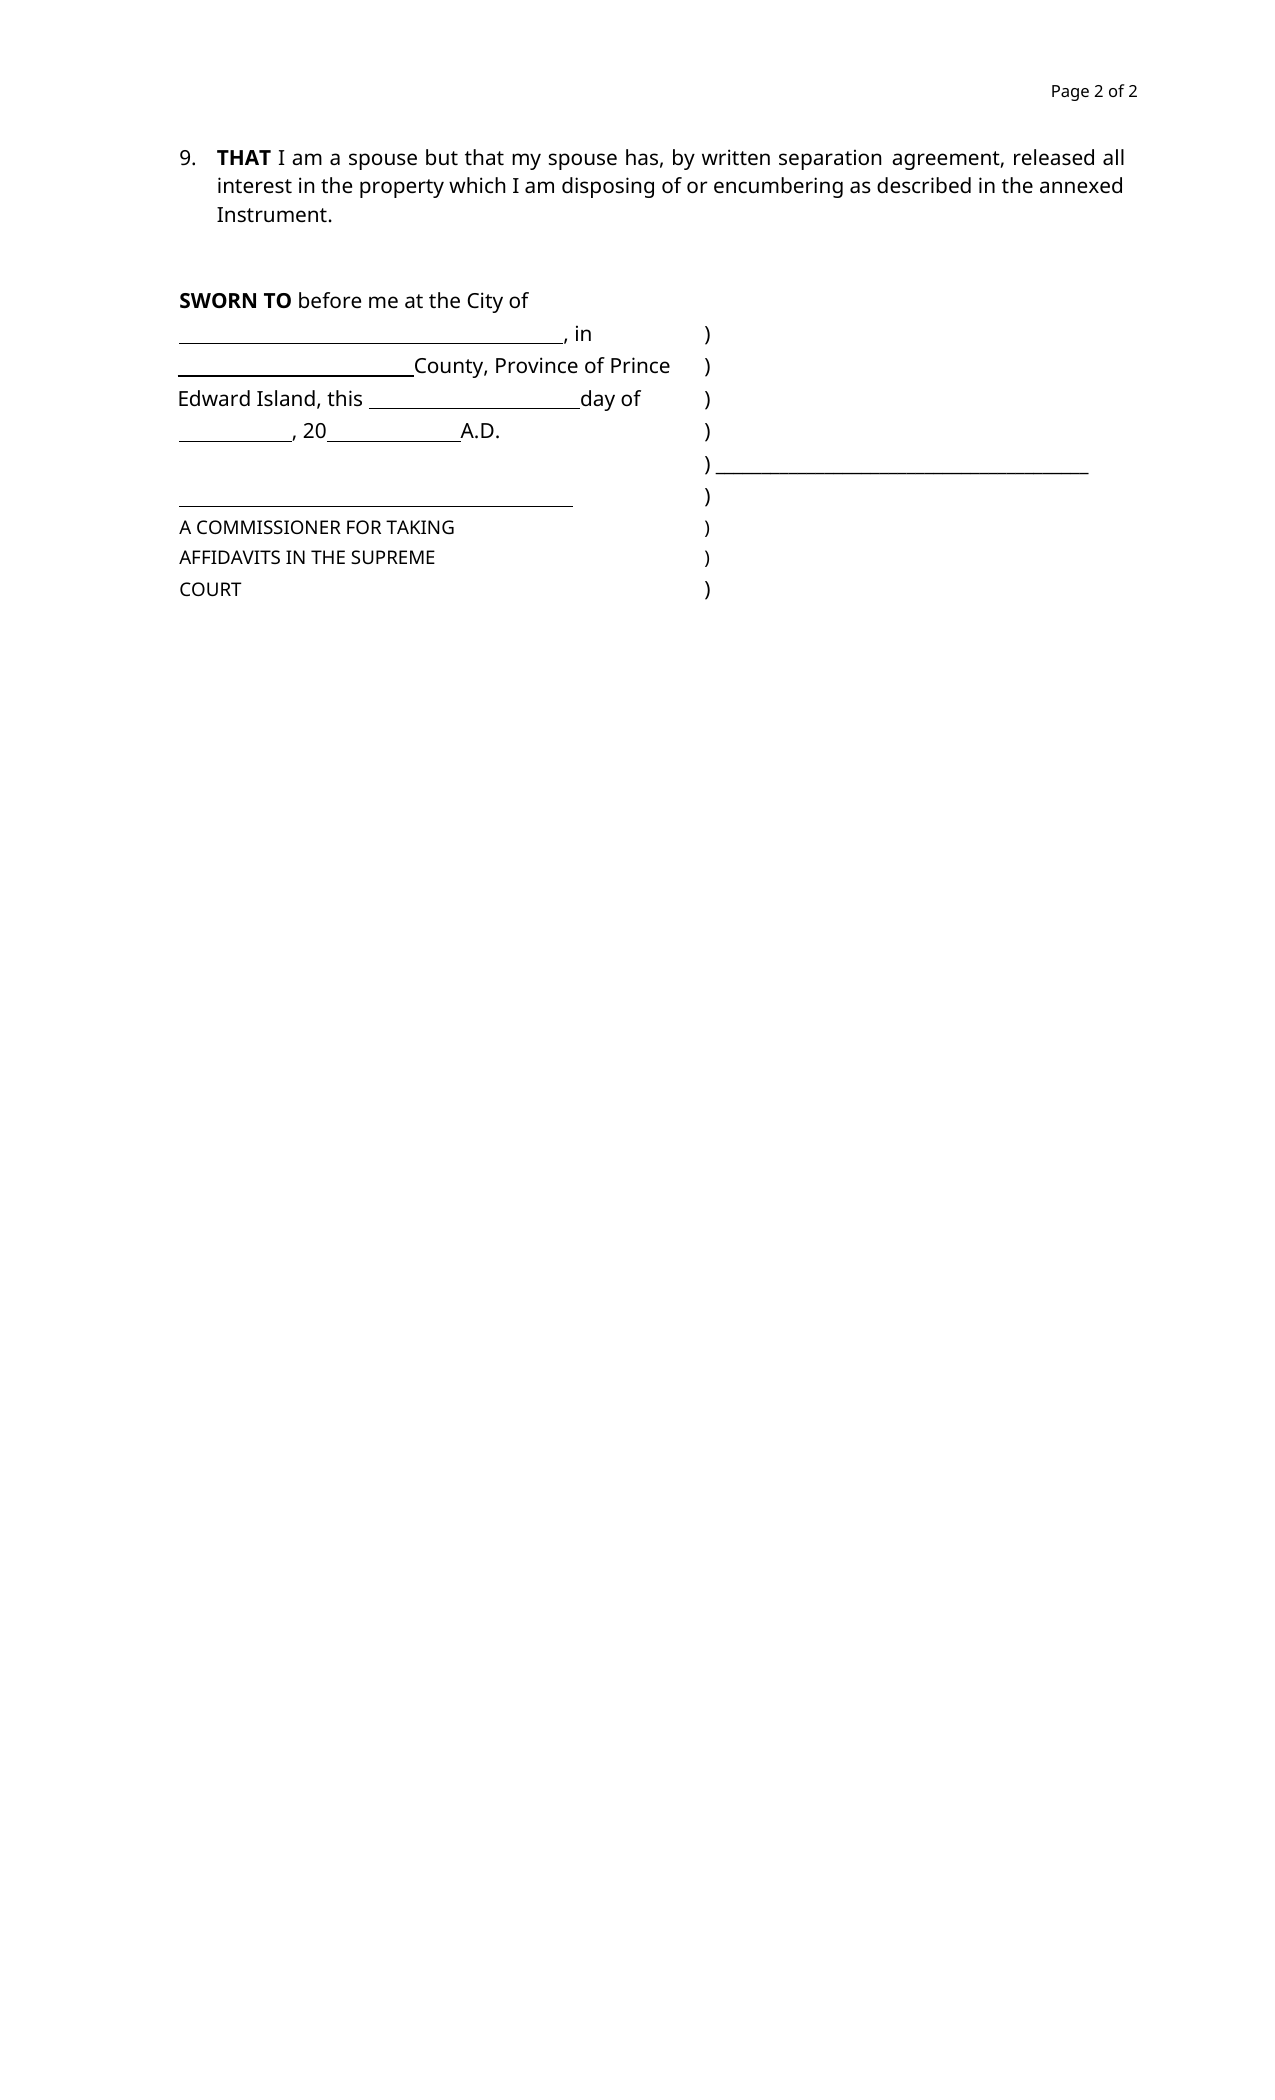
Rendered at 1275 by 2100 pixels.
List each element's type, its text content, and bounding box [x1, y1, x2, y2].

text AFFIDAVITS IN THE SUPREME ) [179, 544, 1137, 569]
text SWORN TO before me at the City of [179, 286, 1137, 314]
text Edward Island, this day of ) [177, 384, 714, 412]
text A COMMISSIONER FOR TAKING ) [179, 514, 1137, 540]
text , in ) [179, 319, 713, 347]
list THAT I am a spouse but that my spouse has, by written separation agreement, released all interest in the property which I am disposing of or encumbering as described in the annexed Instrument. [179, 143, 1125, 228]
text County, Province of Prince ) [177, 351, 714, 380]
text ) [179, 482, 1137, 510]
text COURT ) [179, 574, 1137, 602]
text ) [179, 449, 1135, 477]
text , 20 A.D. ) [179, 416, 714, 445]
